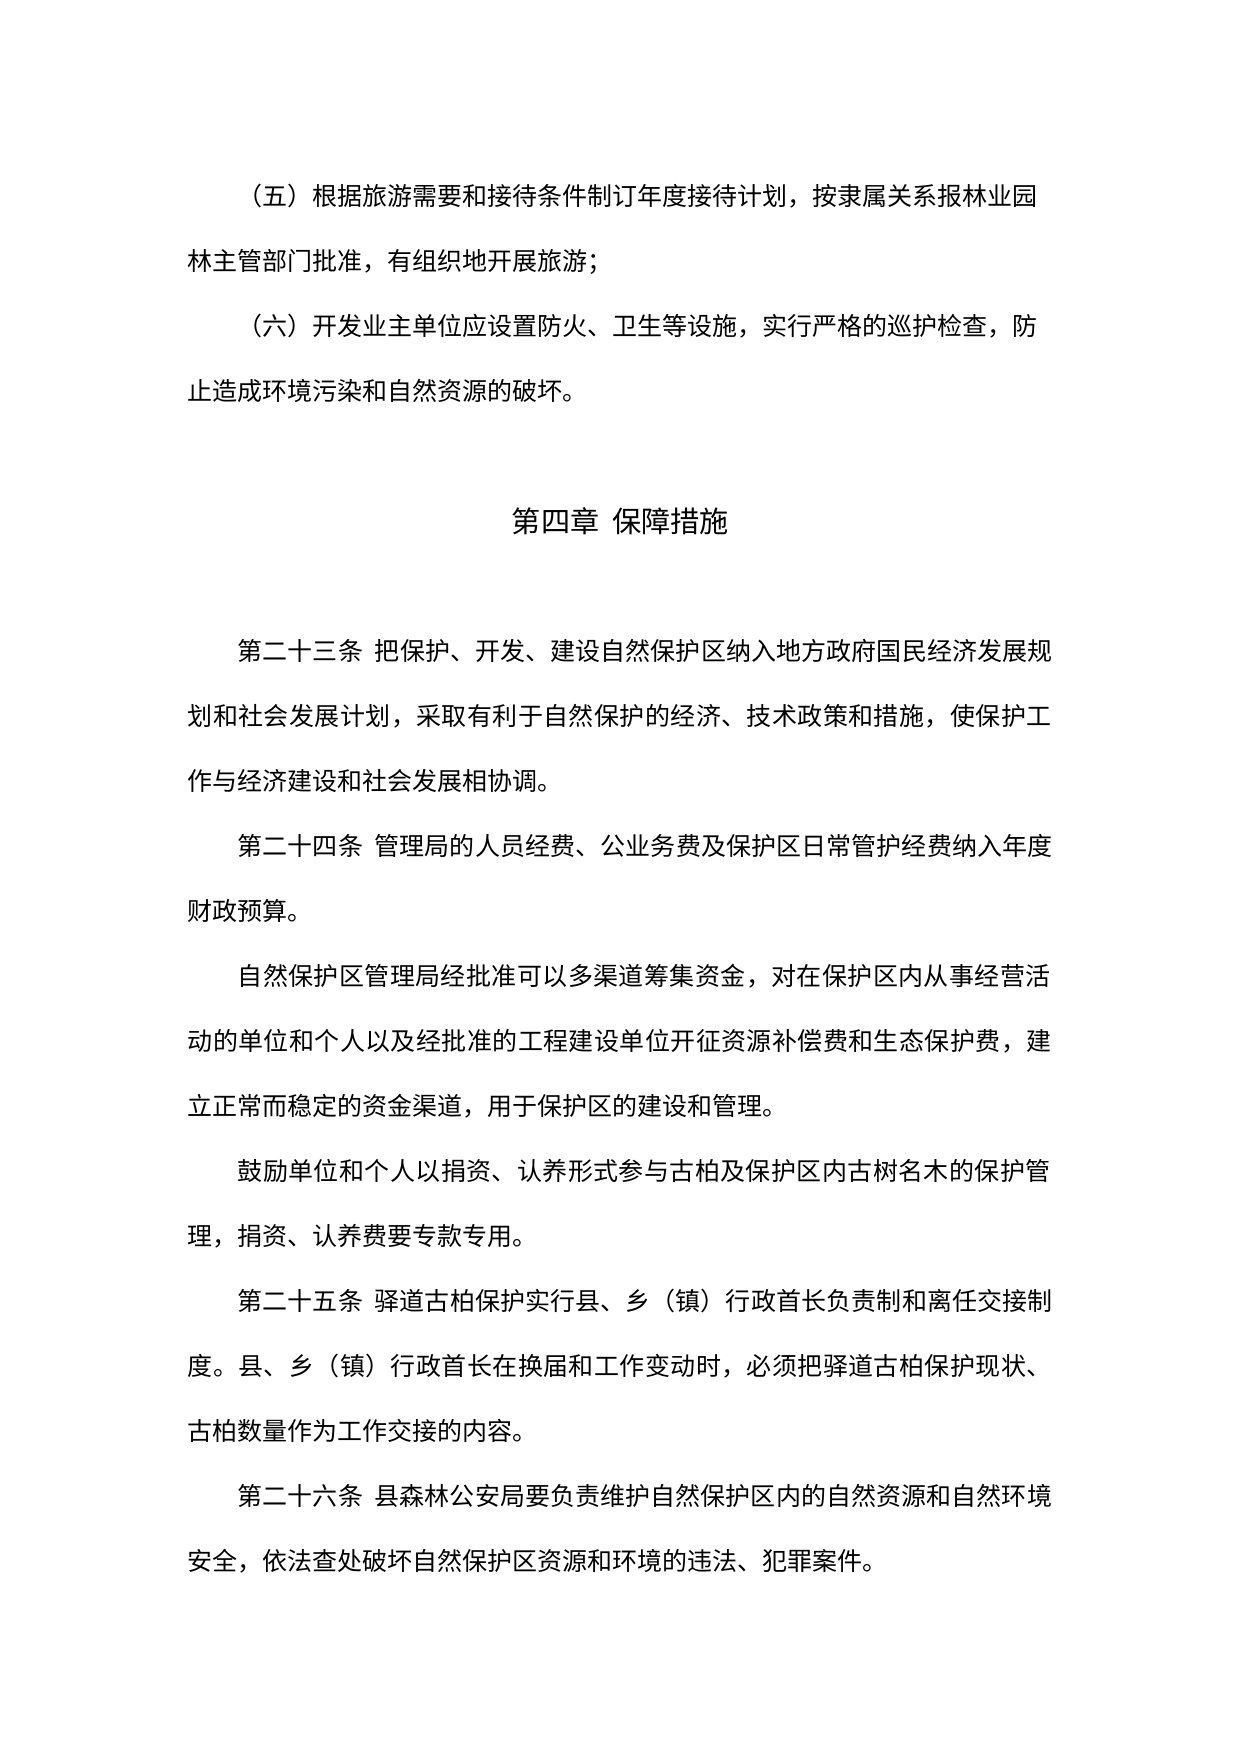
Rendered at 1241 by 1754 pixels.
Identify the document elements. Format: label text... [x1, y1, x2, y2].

text 鼓励单位和个人以捐资、认养形式参与古柏及保护区内古树名木的保护管理，捐资、认养费要专款专用。 [187, 1137, 1053, 1267]
text 第二十六条 县森林公安局要负责维护自然保护区内的自然资源和自然环境安全，依法查处破坏自然保护区资源和环境的违法、犯罪案件。 [187, 1462, 1053, 1592]
text 第四章 保障措施 [187, 487, 1053, 552]
text （六）开发业主单位应设置防火、卫生等设施，实行严格的巡护检查，防止造成环境污染和自然资源的破坏。 [187, 292, 1053, 422]
text 第二十三条 把保护、开发、建设自然保护区纳入地方政府国民经济发展规划和社会发展计划，采取有利于自然保护的经济、技术政策和措施，使保护工作与经济建设和社会发展相协调。 [187, 617, 1053, 812]
text 第二十四条 管理局的人员经费、公业务费及保护区日常管护经费纳入年度财政预算。 [187, 812, 1053, 942]
text 自然保护区管理局经批准可以多渠道筹集资金，对在保护区内从事经营活动的单位和个人以及经批准的工程建设单位开征资源补偿费和生态保护费，建立正常而稳定的资金渠道，用于保护区的建设和管理。 [187, 942, 1053, 1137]
text 第二十五条 驿道古柏保护实行县、乡（镇）行政首长负责制和离任交接制度。县、乡（镇）行政首长在换届和工作变动时，必须把驿道古柏保护现状、古柏数量作为工作交接的内容。 [187, 1267, 1053, 1462]
text （五）根据旅游需要和接待条件制订年度接待计划，按隶属关系报林业园林主管部门批准，有组织地开展旅游； [187, 162, 1053, 292]
